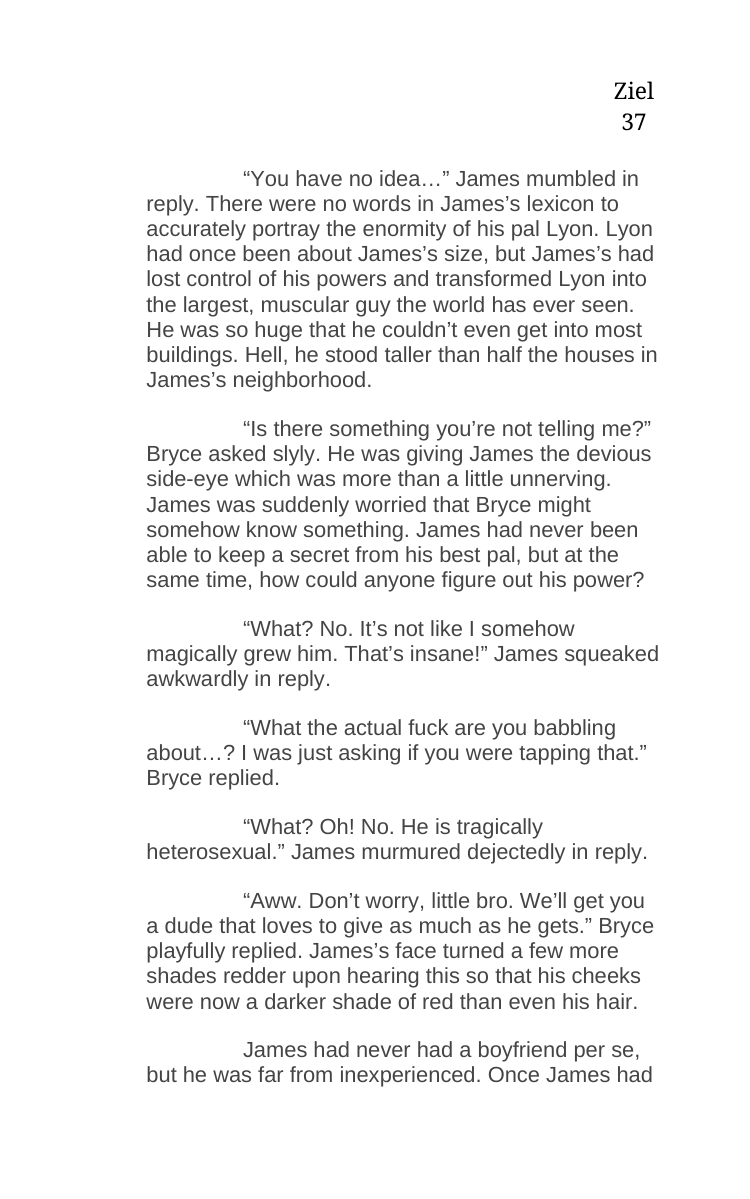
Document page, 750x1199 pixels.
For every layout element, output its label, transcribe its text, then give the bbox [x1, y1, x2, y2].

text “What? No. It’s not like I somehow magically grew him. That’s insane!” James squeaked awkwardly in reply. [146, 616, 660, 691]
text “Is there something you’re not telling me?” Bryce asked slyly. He was giving James the devious side-eye which was more than a little unnerving. James was suddenly worried that Bryce might somehow know something. James had never been able to keep a secret from his best pal, but at the same time, how could anyone figure out his power? [146, 416, 660, 592]
text “Aww. Don’t worry, little bro. We’ll get you a dude that loves to give as much as he gets.” Bryce playfully replied. James’s face turned a few more shades redder upon hearing this so that his cheeks were now a darker shade of red than even his hair. [146, 888, 660, 1014]
text “You have no idea…” James mumbled in reply. There were no words in James’s lexicon to accurately portray the enormity of his pal Lyon. Lyon had once been about James’s size, but James’s had lost control of his powers and transformed Lyon into the largest, muscular guy the world has ever seen. He was so huge that he couldn’t even get into most buildings. Hell, he stood taller than half the houses in James’s neighborhood. [146, 166, 660, 392]
text “What the actual fuck are you babbling about…? I was just asking if you were tapping that.” Bryce replied. [146, 715, 660, 790]
text “What? Oh! No. He is tragically heterosexual.” James murmured dejectedly in reply. [146, 814, 660, 864]
